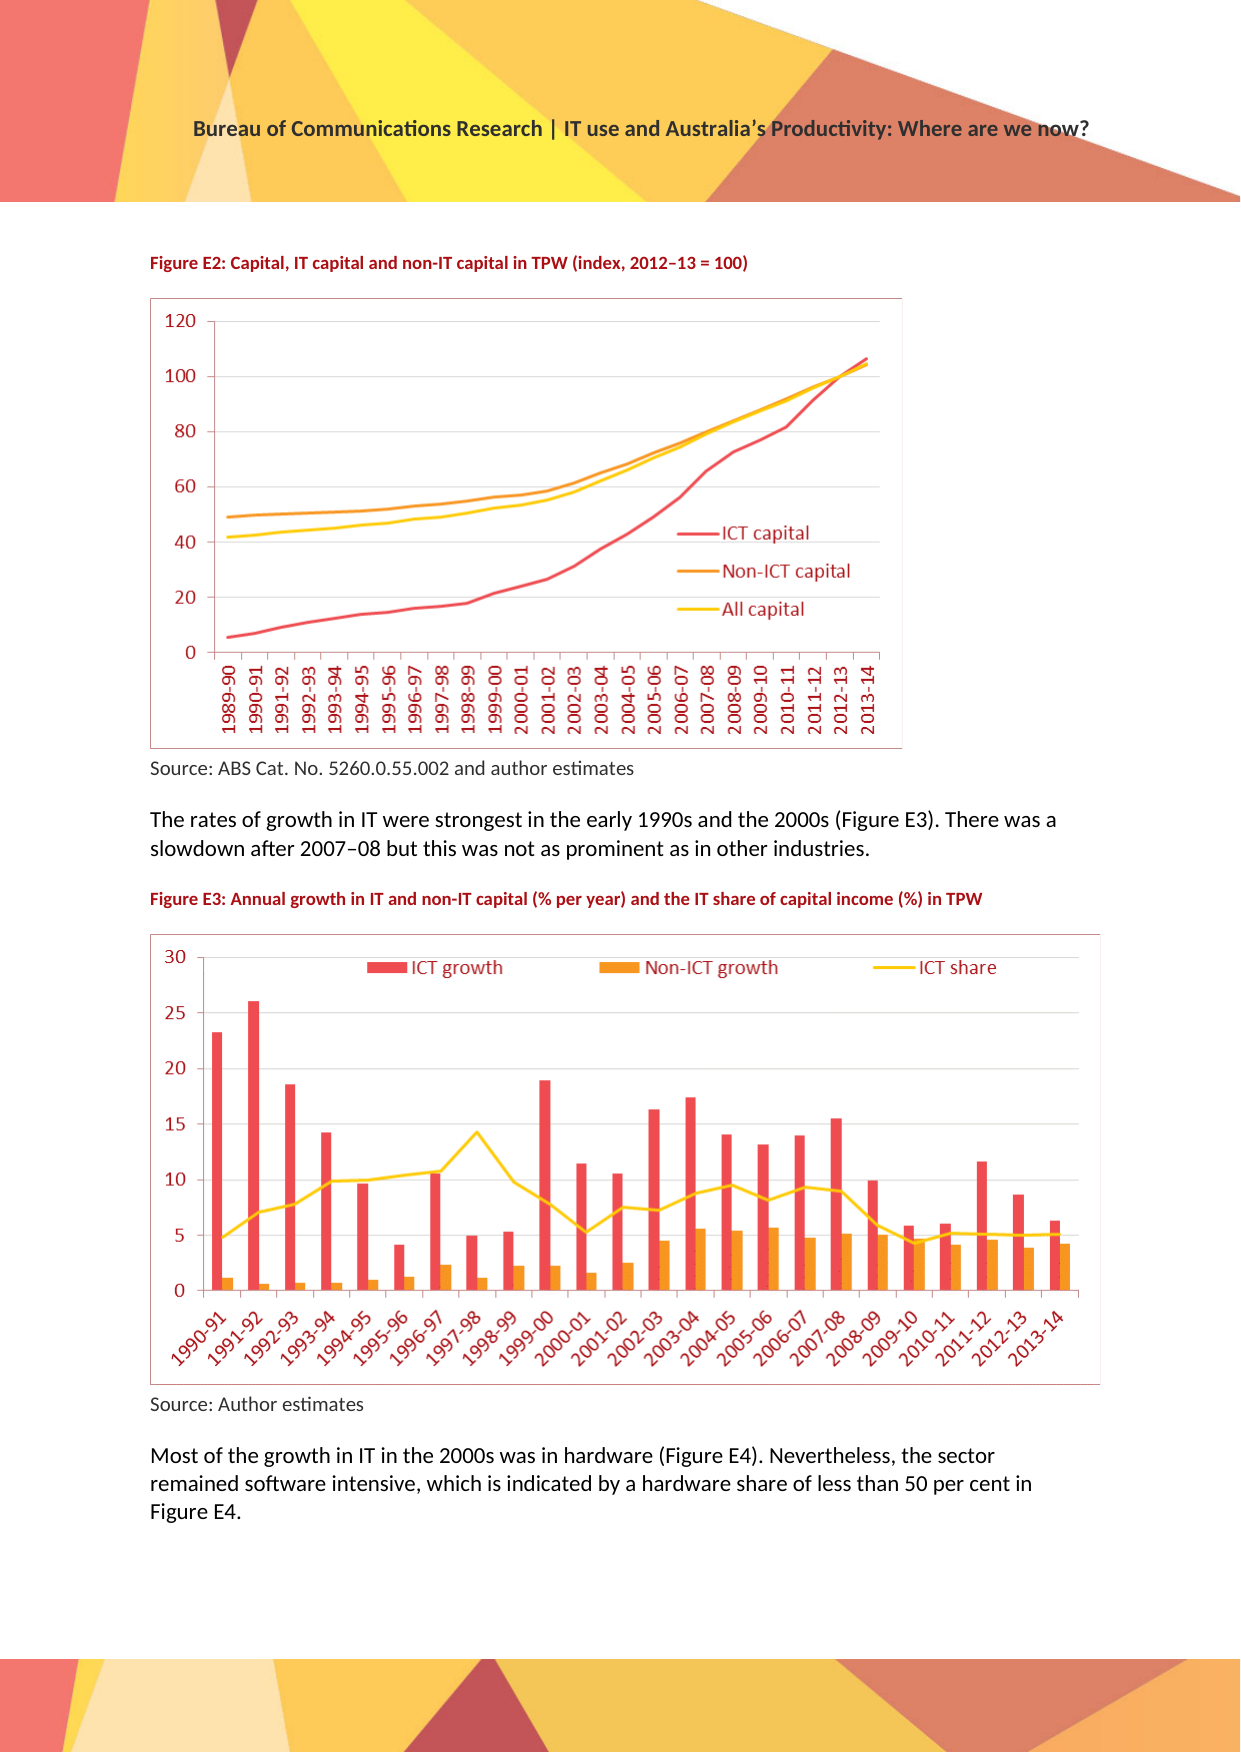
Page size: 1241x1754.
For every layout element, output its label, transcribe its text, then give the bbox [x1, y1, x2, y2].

text Source: ABS Cat. No. 5260.0.55.002 and author estimates [150, 755, 1090, 781]
picture [0, 1659, 1241, 1752]
picture [150, 298, 903, 749]
text Source: Author estimates [150, 1391, 1090, 1416]
text Most of the growth in IT in the 2000s was in hardware (Figure E4). Nevertheless, the sector remained software intensive, which is indicated by a hardware share of less than 50 per cent in Figure E4. [150, 1441, 1090, 1525]
picture [0, 0, 1241, 202]
text The rates of growth in IT were strongest in the early 1990s and the 2000s (Figure E3). There was a slowdown after 2007–08 but this was not as prominent as in other industries. [150, 806, 1090, 862]
text Figure E2: Capital, IT capital and non-IT capital in TPW (index, 2012–13 = 100) [150, 251, 1090, 274]
picture [150, 934, 1100, 1385]
text Figure E3: Annual growth in IT and non-IT capital (% per year) and the IT share of capital income (%) in TPW [150, 887, 1090, 909]
